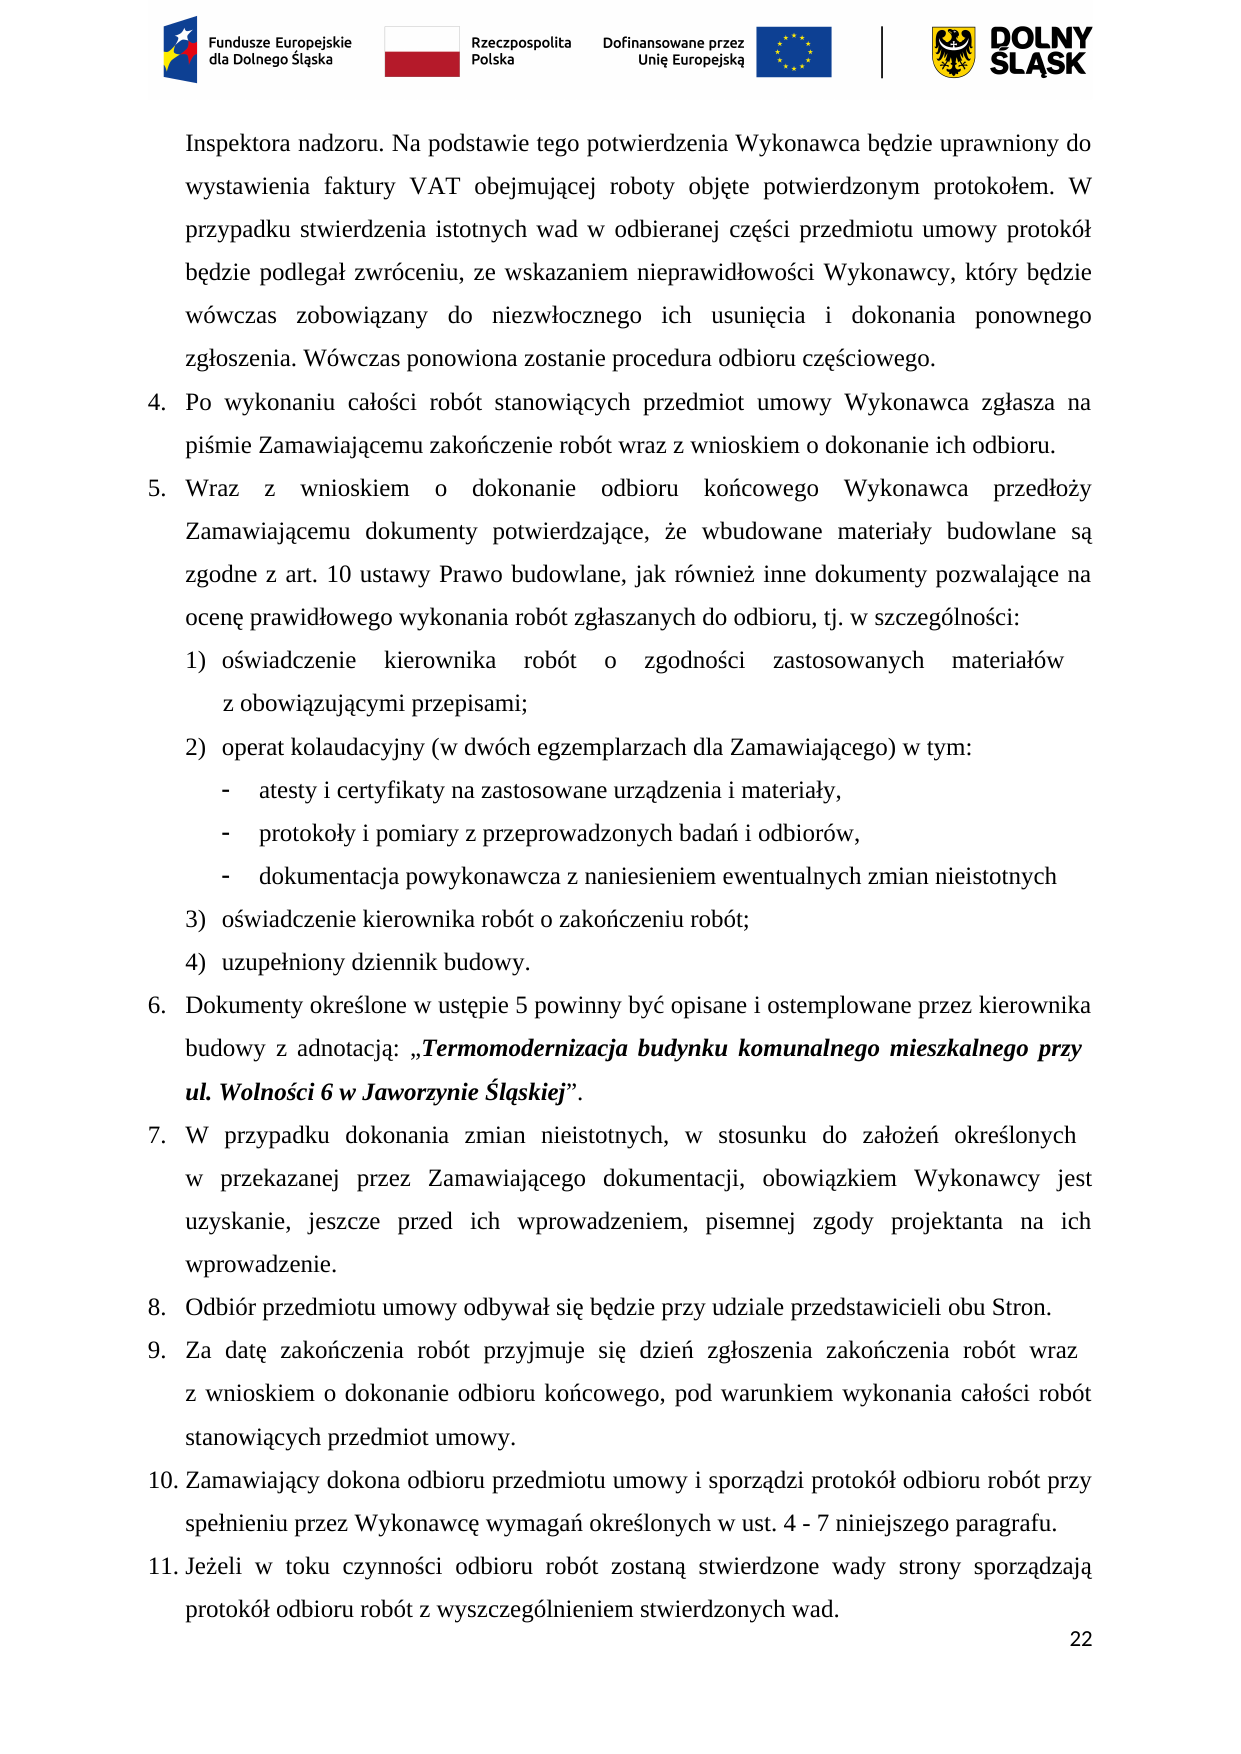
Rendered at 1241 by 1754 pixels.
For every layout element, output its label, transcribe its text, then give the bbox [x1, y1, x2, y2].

list protokoły i pomiary z przeprowadzonych badań i odbiorów, [221, 818, 1092, 847]
list oświadczenie kierownika robót o zakończeniu robót; [185, 904, 1092, 933]
list Dokumenty określone w ustępie 5 powinny być opisane i ostemplowane przez kierownika budowy z adnotacją: „Termomodernizacja budynku komunalnego mieszkalnego przy ul. Wolności 6 w Jaworzynie Śląskiej”. [148, 990, 1092, 1105]
list operat kolaudacyjny (w dwóch egzemplarzach dla Zamawiającego) w tym: [185, 732, 1092, 760]
list Za datę zakończenia robót przyjmuje się dzień zgłoszenia zakończenia robót wraz z wnioskiem o dokonanie odbioru końcowego, pod warunkiem wykonania całości robót stanowiących przedmiot umowy. [148, 1335, 1092, 1450]
list Jeżeli w toku czynności odbioru robót zostaną stwierdzone wady strony sporządzają protokół odbioru robót z wyszczególnieniem stwierdzonych wad. [148, 1551, 1092, 1623]
picture [147, 0, 1093, 100]
list Wraz z wnioskiem o dokonanie odbioru końcowego Wykonawca przedłoży Zamawiającemu dokumenty potwierdzające, że wbudowane materiały budowlane są zgodne z art. 10 ustawy Prawo budowlane, jak również inne dokumenty pozwalające na ocenę prawidłowego wykonania robót zgłaszanych do odbioru, tj. w szczególności: [148, 473, 1092, 631]
list uzupełniony dziennik budowy. [185, 947, 1092, 976]
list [148, 128, 1092, 372]
list Odbiór przedmiotu umowy odbywał się będzie przy udziale przedstawicieli obu Stron. [148, 1292, 1092, 1321]
list oświadczenie kierownika robót o zgodności zastosowanych materiałów z obowiązującymi przepisami; [185, 645, 1092, 717]
list atesty i certyfikaty na zastosowane urządzenia i materiały, [221, 775, 1092, 803]
list Po wykonaniu całości robót stanowiących przedmiot umowy Wykonawca zgłasza na piśmie Zamawiającemu zakończenie robót wraz z wnioskiem o dokonanie ich odbioru. [148, 387, 1092, 458]
list W przypadku dokonania zmian nieistotnych, w stosunku do założeń określonych w przekazanej przez Zamawiającego dokumentacji, obowiązkiem Wykonawcy jest uzyskanie, jeszcze przed ich wprowadzeniem, pisemnej zgody projektanta na ich wprowadzenie. [148, 1120, 1092, 1278]
list Zamawiający dokona odbioru przedmiotu umowy i sporządzi protokół odbioru robót przy spełnieniu przez Wykonawcę wymagań określonych w ust. 4 - 7 niniejszego paragrafu. [148, 1465, 1092, 1537]
list dokumentacja powykonawcza z naniesieniem ewentualnych zmian nieistotnych [221, 861, 1092, 890]
